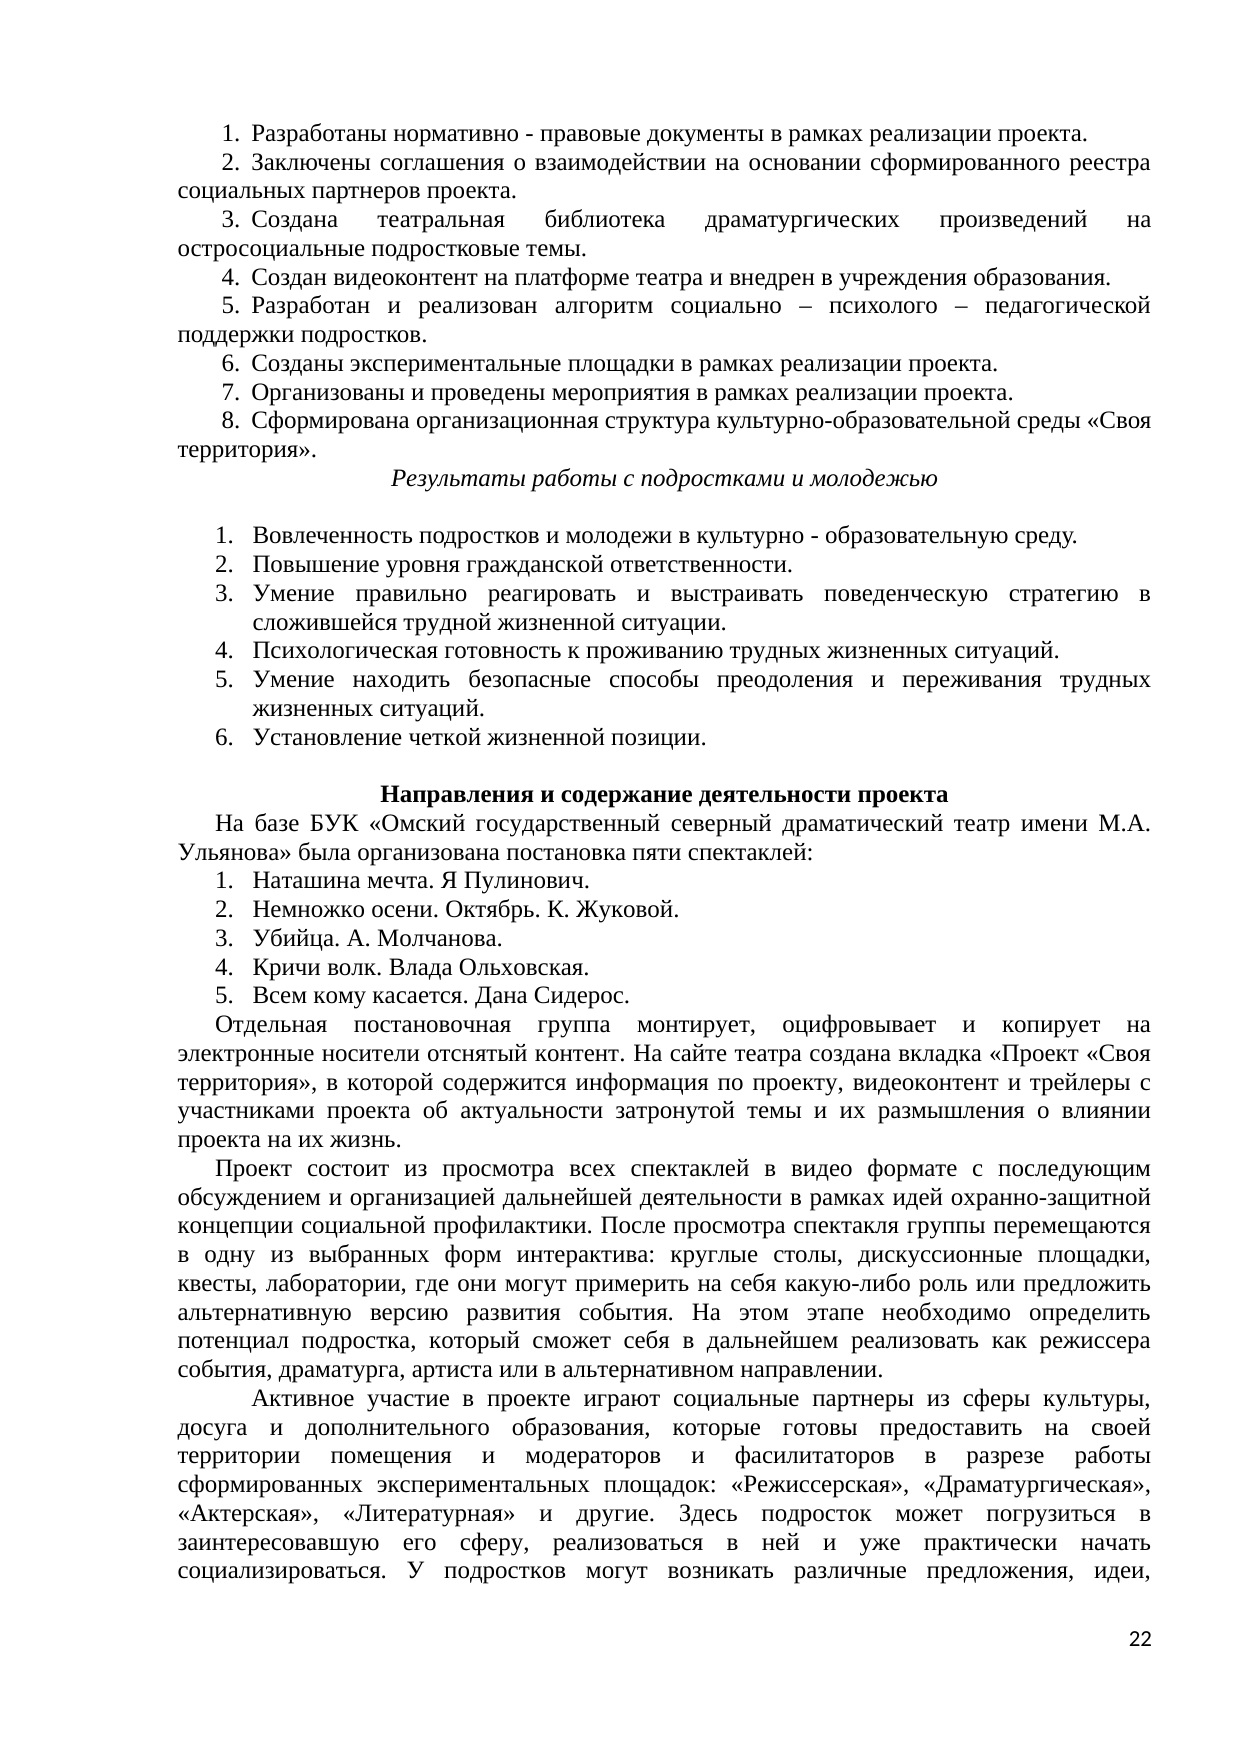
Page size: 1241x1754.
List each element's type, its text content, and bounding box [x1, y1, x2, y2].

list Сформирована организационная структура культурно-образовательной среды «Своя территория». [177, 406, 1152, 463]
list Наташина мечта. Я Пулинович. [215, 866, 1152, 894]
list Разработаны нормативно - правовые документы в рамках реализации проекта. [177, 118, 1152, 147]
text Проект состоит из просмотра всех спектаклей в видео формате с последующим обсуждением и организацией дальнейшей деятельности в рамках идей охранно-защитной концепции социальной профилактики. После просмотра спектакля группы перемещаются в одну из выбранных форм интерактива: круглые столы, дискуссионные площадки, квесты, лаборатории, где они могут примерить на себя какую-либо роль или предложить альтернативную версию развития события. На этом этапе необходимо определить потенциал подростка, который сможет себя в дальнейшем реализовать как режиссера события, драматурга, артиста или в альтернативном направлении. [177, 1153, 1152, 1383]
text Направления и содержание деятельности проекта [177, 779, 1152, 808]
list Вовлеченность подростков и молодежи в культурно - образовательную среду. [215, 521, 1152, 549]
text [177, 1383, 1152, 1584]
list Разработан и реализован алгоритм социально – психолого – педагогической поддержки подростков. [177, 291, 1152, 348]
list Организованы и проведены мероприятия в рамках реализации проекта. [177, 377, 1152, 406]
list Создана театральная библиотека драматургических произведений на остросоциальные подростковые темы. [177, 204, 1152, 262]
list Психологическая готовность к проживанию трудных жизненных ситуаций. [215, 636, 1152, 664]
list Кричи волк. Влада Ольховская. [215, 952, 1152, 981]
text Отдельная постановочная группа монтирует, оцифровывает и копирует на электронные носители отснятый контент. На сайте театра создана вкладка «Проект «Своя территория», в которой содержится информация по проекту, видеоконтент и трейлеры с участниками проекта об актуальности затронутой темы и их размышления о влиянии проекта на их жизнь. [177, 1009, 1152, 1153]
list Умение находить безопасные способы преодоления и переживания трудных жизненных ситуаций. [215, 664, 1152, 722]
list Заключены соглашения о взаимодействии на основании сформированного реестра социальных партнеров проекта. [177, 147, 1152, 204]
list Созданы экспериментальные площадки в рамках реализации проекта. [177, 348, 1152, 377]
list Убийца. А. Молчанова. [215, 923, 1152, 952]
list Установление четкой жизненной позиции. [215, 722, 1152, 751]
list Повышение уровня гражданской ответственности. [215, 549, 1152, 578]
list Создан видеоконтент на платформе театра и внедрен в учреждения образования. [177, 262, 1152, 291]
list Умение правильно реагировать и выстраивать поведенческую стратегию в сложившейся трудной жизненной ситуации. [215, 578, 1152, 636]
text Результаты работы с подростками и молодежью [177, 463, 1152, 492]
list Немножко осени. Октябрь. К. Жуковой. [215, 894, 1152, 923]
text На базе БУК «Омский государственный северный драматический театр имени М.А. Ульянова» была организована постановка пяти спектаклей: [177, 808, 1152, 866]
list Всем кому касается. Дана Сидерос. [215, 981, 1152, 1009]
